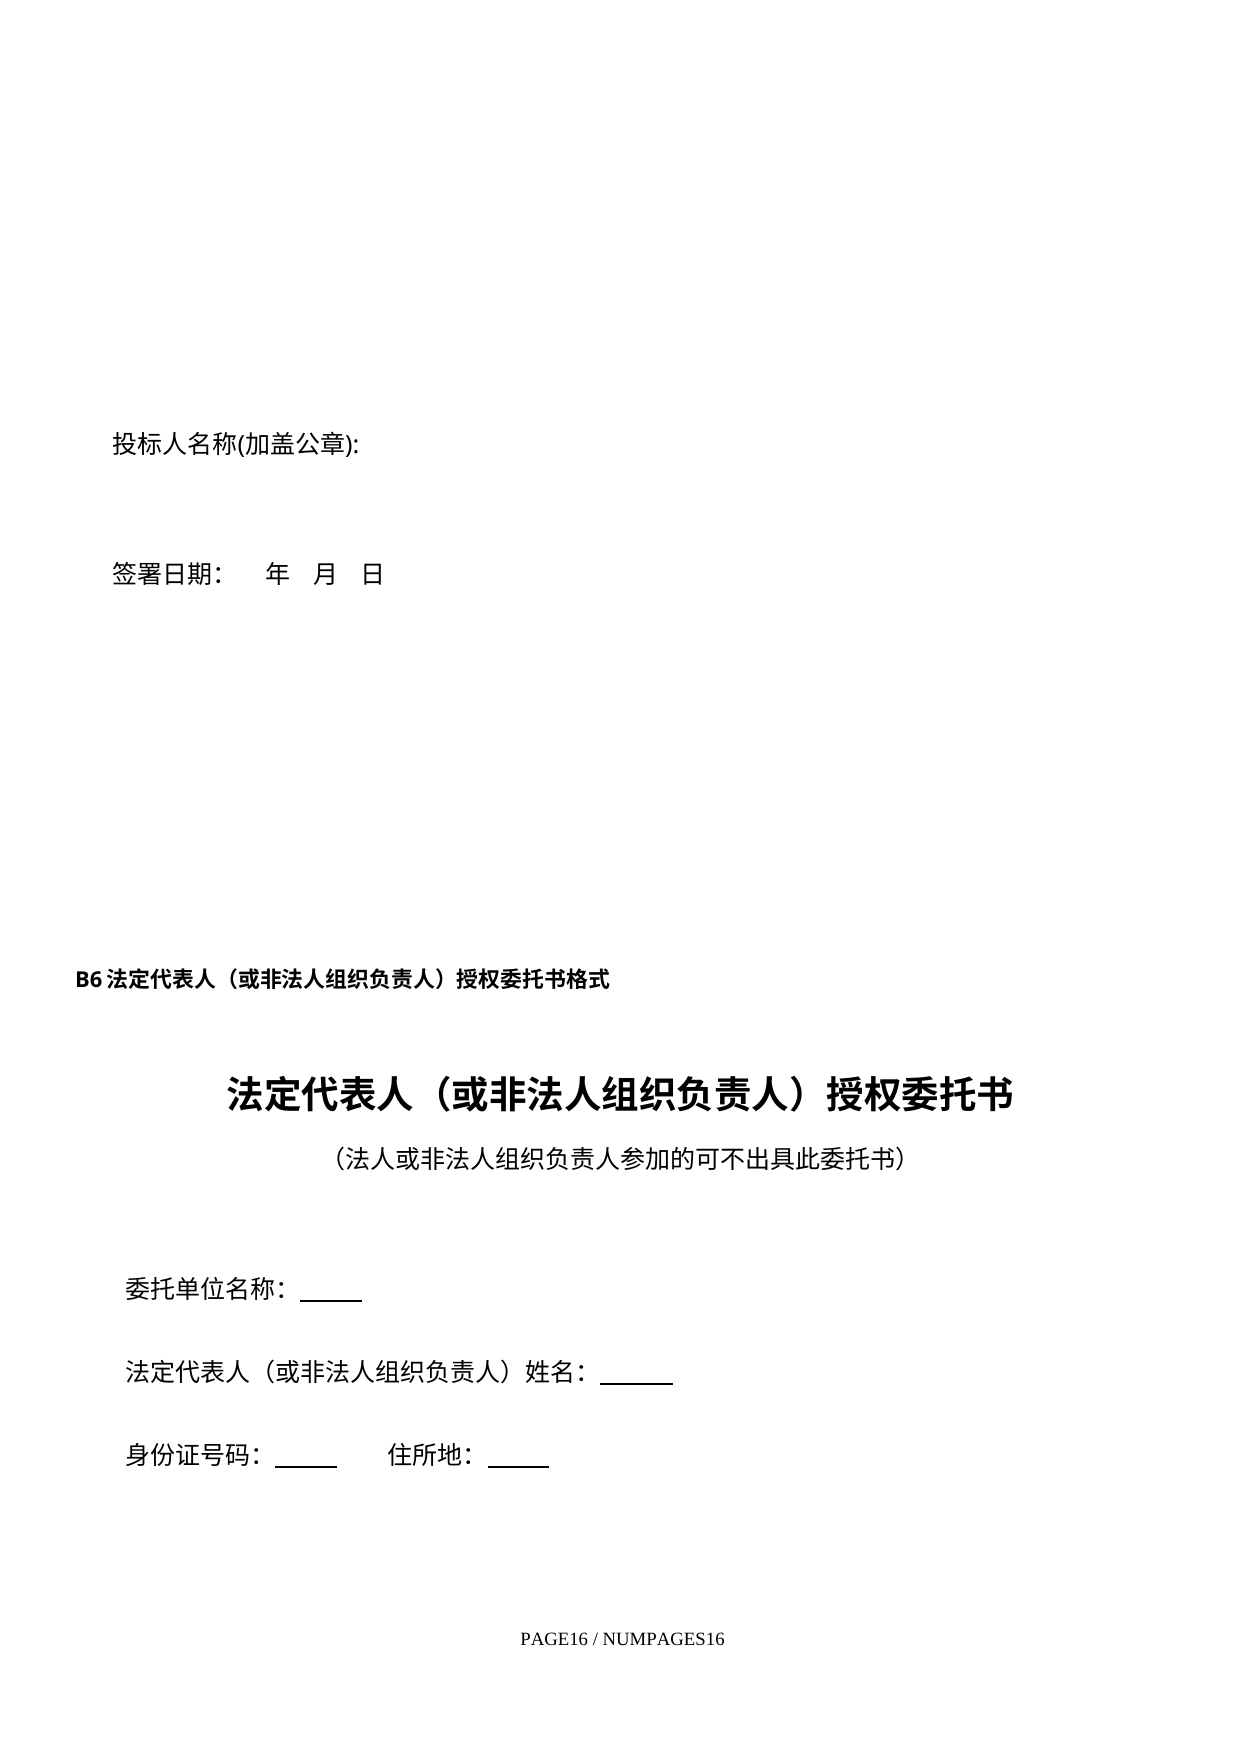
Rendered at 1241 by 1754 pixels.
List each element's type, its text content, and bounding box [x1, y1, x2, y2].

text 投标人名称(加盖公章): [75, 410, 1121, 475]
text 签署日期： 年 月 日 [75, 540, 1165, 605]
text 法定代表人（或非法人组织负责人）授权委托书 [75, 1060, 1165, 1125]
text B6法定代表人（或非法人组织负责人）授权委托书格式 [75, 962, 1165, 995]
text 身份证号码： 住所地： [75, 1421, 1165, 1486]
text 法定代表人（或非法人组织负责人）姓名： [75, 1338, 1165, 1403]
text （法人或非法人组织负责人参加的可不出具此委托书） [75, 1125, 1165, 1190]
text 委托单位名称： [75, 1255, 1165, 1320]
